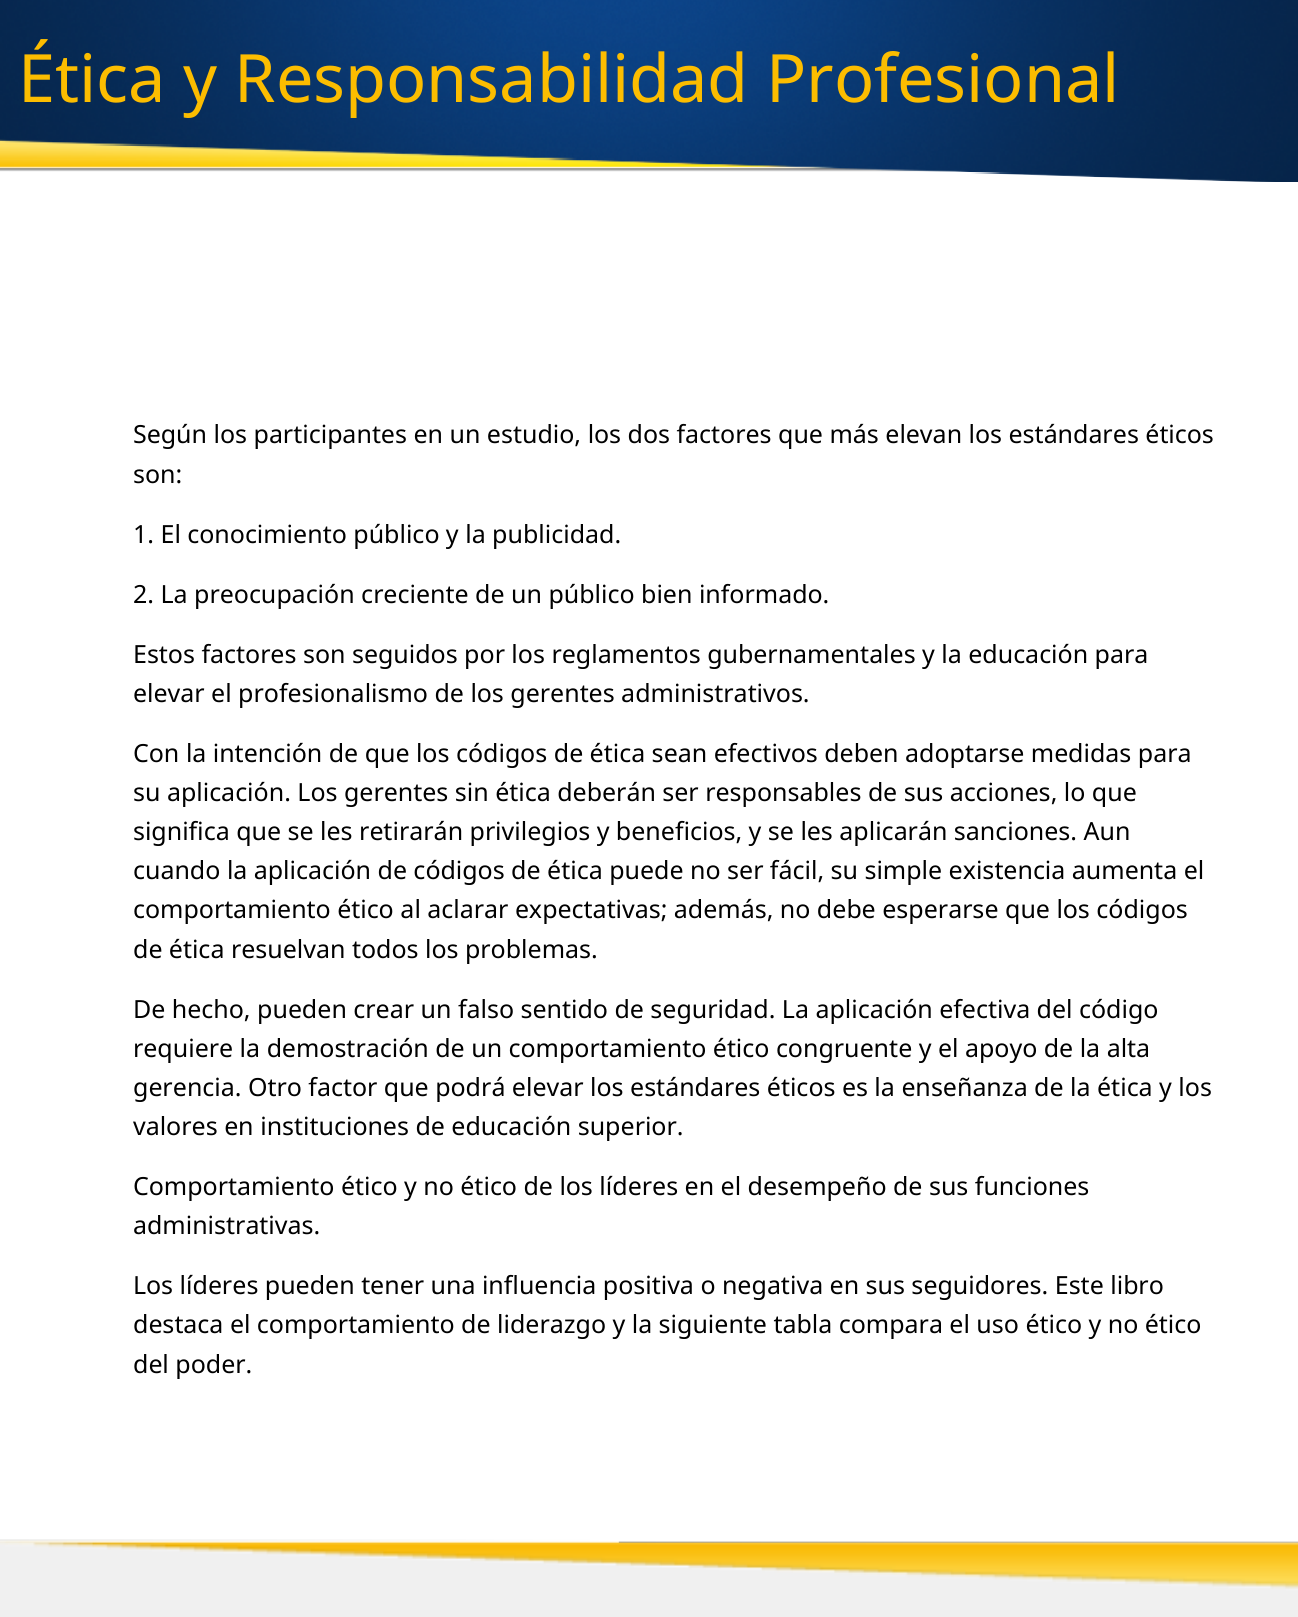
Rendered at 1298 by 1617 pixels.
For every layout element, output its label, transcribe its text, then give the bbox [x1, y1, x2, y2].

text Con la intención de que los códigos de ética sean efectivos deben adoptarse medidas para su aplicación. Los gerentes sin ética deberán ser responsables de sus acciones, lo que significa que se les retirarán privilegios y beneficios, y se les aplicarán sanciones. Aun cuando la aplicación de códigos de ética puede no ser fácil, su simple existencia aumenta el comportamiento ético al aclarar expectativas; además, no debe esperarse que los códigos de ética resuelvan todos los problemas. [133, 736, 1219, 965]
text 1. El conocimiento público y la publicidad. [133, 516, 1219, 550]
text Según los participantes en un estudio, los dos factores que más elevan los estándares éticos son: [133, 417, 1219, 490]
text Comportamiento ético y no ético de los líderes en el desempeño de sus funciones administrativas. [133, 1169, 1219, 1242]
text De hecho, pueden crear un falso sentido de seguridad. La aplicación efectiva del código requiere la demostración de un comportamiento ético congruente y el apoyo de la alta gerencia. Otro factor que podrá elevar los estándares éticos es la enseñanza de la ética y los valores en instituciones de educación superior. [133, 991, 1219, 1143]
text 2. La preocupación creciente de un público bien informado. [133, 576, 1219, 610]
text Los líderes pueden tener una influencia positiva o negativa en sus seguidores. Este libro destaca el comportamiento de liderazgo y la siguiente tabla compara el uso ético y no ético del poder. [133, 1268, 1219, 1380]
text Estos factores son seguidos por los reglamentos gubernamentales y la educación para elevar el profesionalismo de los gerentes administrativos. [133, 636, 1219, 709]
